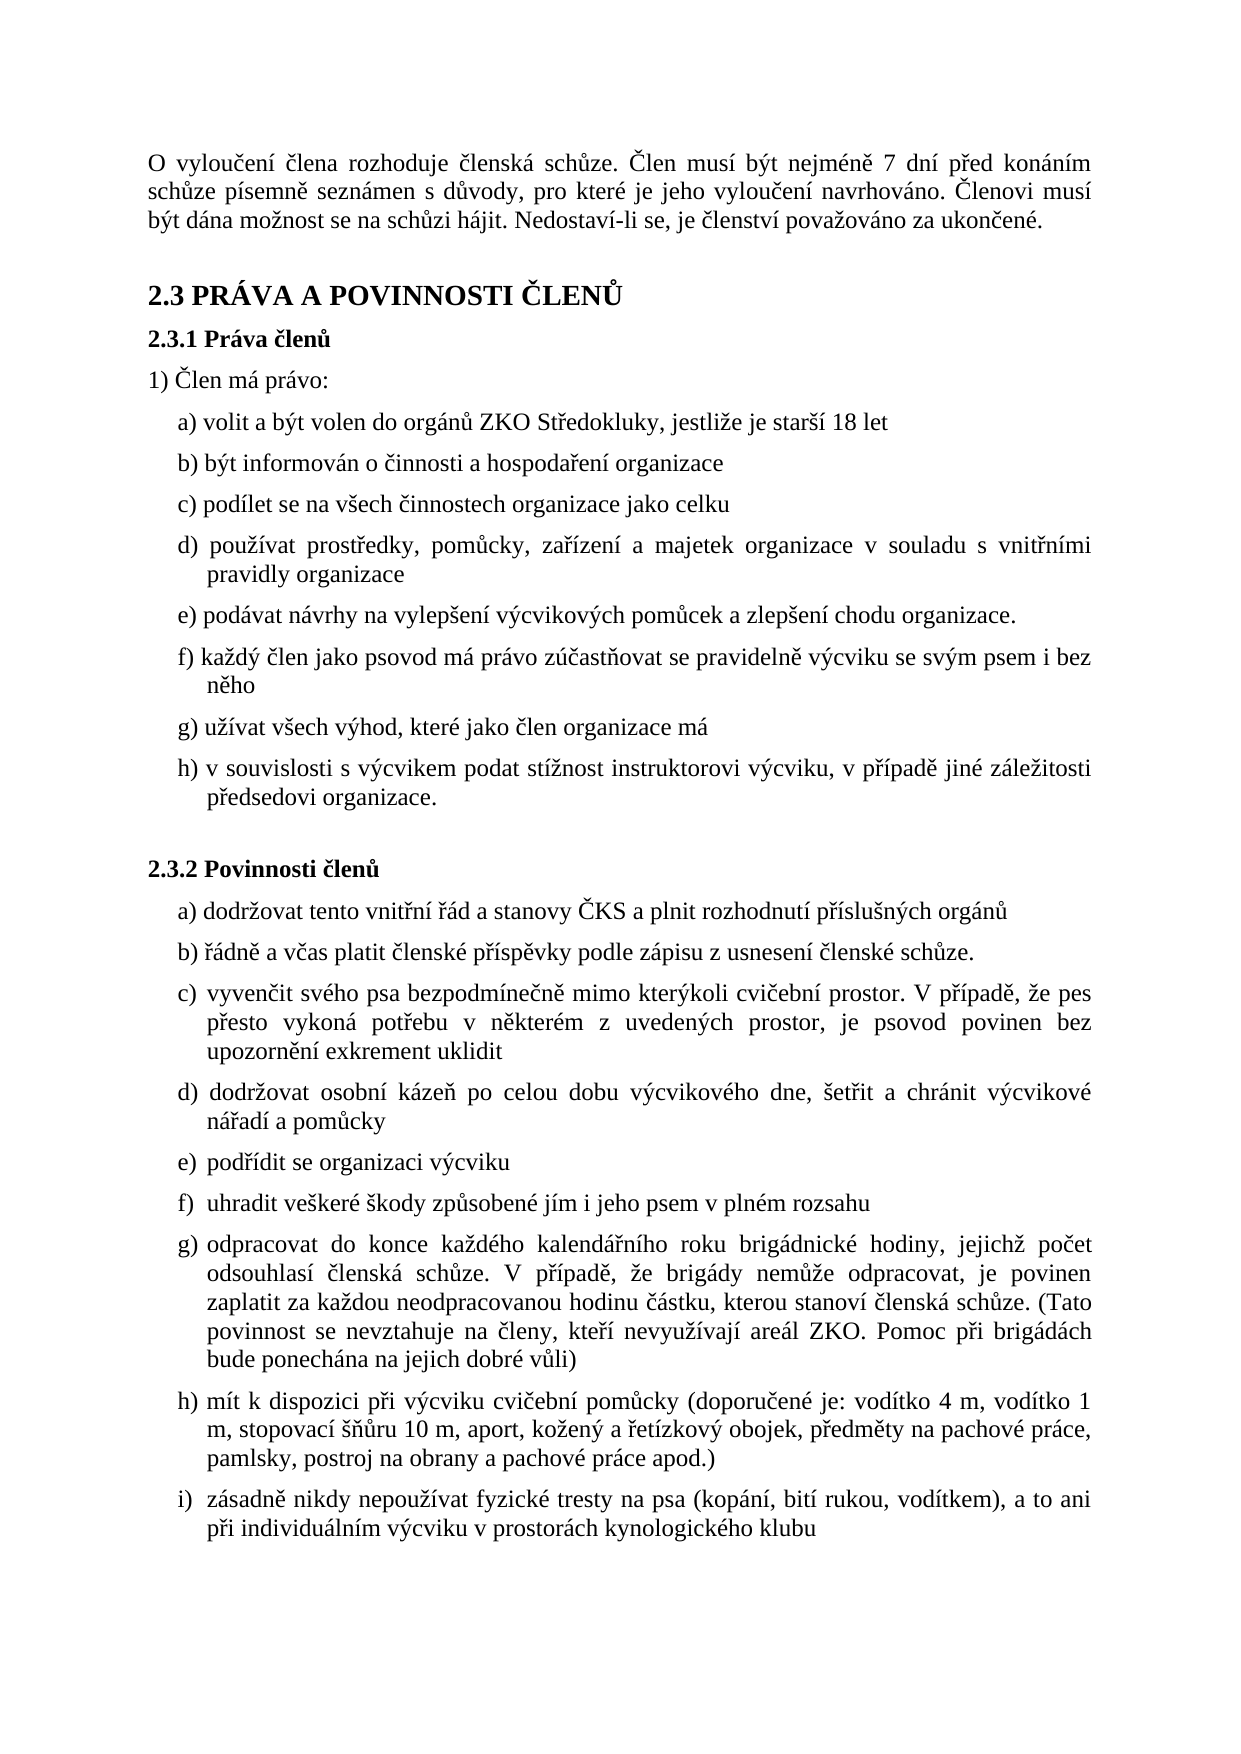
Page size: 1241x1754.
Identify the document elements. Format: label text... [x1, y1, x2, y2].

text f) uhradit veškeré škody způsobené jím i jeho psem v plném rozsahu [177, 1188, 1093, 1217]
text a) volit a být volen do orgánů ZKO Středokluky, jestliže je starší 18 let [177, 407, 1093, 435]
text f) každý člen jako psovod má právo zúčastňovat se pravidelně výcviku se svým psem i bez něho [177, 642, 1093, 699]
text 2.3 PRÁVA A POVINNOSTI ČLENŮ [148, 278, 1093, 312]
text O vyloučení člena rozhoduje členská schůze. Člen musí být nejméně 7 dní před konáním schůze písemně seznámen s důvody, pro které je jeho vyloučení navrhováno. Členovi musí být dána možnost se na schůzi hájit. Nedostaví-li se, je členství považováno za ukončené. [148, 148, 1093, 234]
text g) užívat všech výhod, které jako člen organizace má [177, 712, 1093, 740]
text 2.3.1 Práva členů [148, 324, 1093, 353]
text h) mít k dispozici při výcviku cvičební pomůcky (doporučené je: vodítko 4 m, vodítko 1 m, stopovací šňůru 10 m, aport, kožený a řetízkový obojek, předměty na pachové práce, pamlsky, postroj na obrany a pachové práce apod.) [177, 1386, 1093, 1472]
text e) podávat návrhy na vylepšení výcvikových pomůcek a zlepšení chodu organizace. [177, 600, 1093, 629]
text a) dodržovat tento vnitřní řád a stanovy ČKS a plnit rozhodnutí příslušných orgánů [177, 896, 1093, 924]
text i) zásadně nikdy nepoužívat fyzické tresty na psa (kopání, bití rukou, vodítkem), a to ani při individuálním výcviku v prostorách kynologického klubu [177, 1484, 1093, 1542]
text d) používat prostředky, pomůcky, zařízení a majetek organizace v souladu s vnitřními pravidly organizace [177, 530, 1093, 588]
text b) být informován o činnosti a hospodaření organizace [177, 448, 1093, 477]
text c) podílet se na všech činnostech organizace jako celku [177, 489, 1093, 518]
text g) odpracovat do konce každého kalendářního roku brigádnické hodiny, jejichž počet odsouhlasí členská schůze. V případě, že brigády nemůže odpracovat, je povinen zaplatit za každou neodpracovanou hodinu částku, kterou stanoví členská schůze. (Tato povinnost se nevztahuje na členy, kteří nevyužívají areál ZKO. Pomoc při brigádách bude ponechána na jejich dobré vůli) [177, 1229, 1093, 1373]
text b) řádně a včas platit členské příspěvky podle zápisu z usnesení členské schůze. [177, 937, 1093, 966]
text d) dodržovat osobní kázeň po celou dobu výcvikového dne, šetřit a chránit výcvikové nářadí a pomůcky [177, 1077, 1093, 1134]
text 1) Člen má právo: [148, 365, 1093, 394]
text c) vyvenčit svého psa bezpodmínečně mimo kterýkoli cvičební prostor. V případě, že pes přesto vykoná potřebu v některém z uvedených prostor, je psovod povinen bez upozornění exkrement uklidit [177, 978, 1093, 1064]
text 2.3.2 Povinnosti členů [148, 854, 1093, 883]
text e) podřídit se organizaci výcviku [177, 1147, 1093, 1176]
text h) v souvislosti s výcvikem podat stížnost instruktorovi výcviku, v případě jiné záležitosti předsedovi organizace. [177, 753, 1093, 810]
